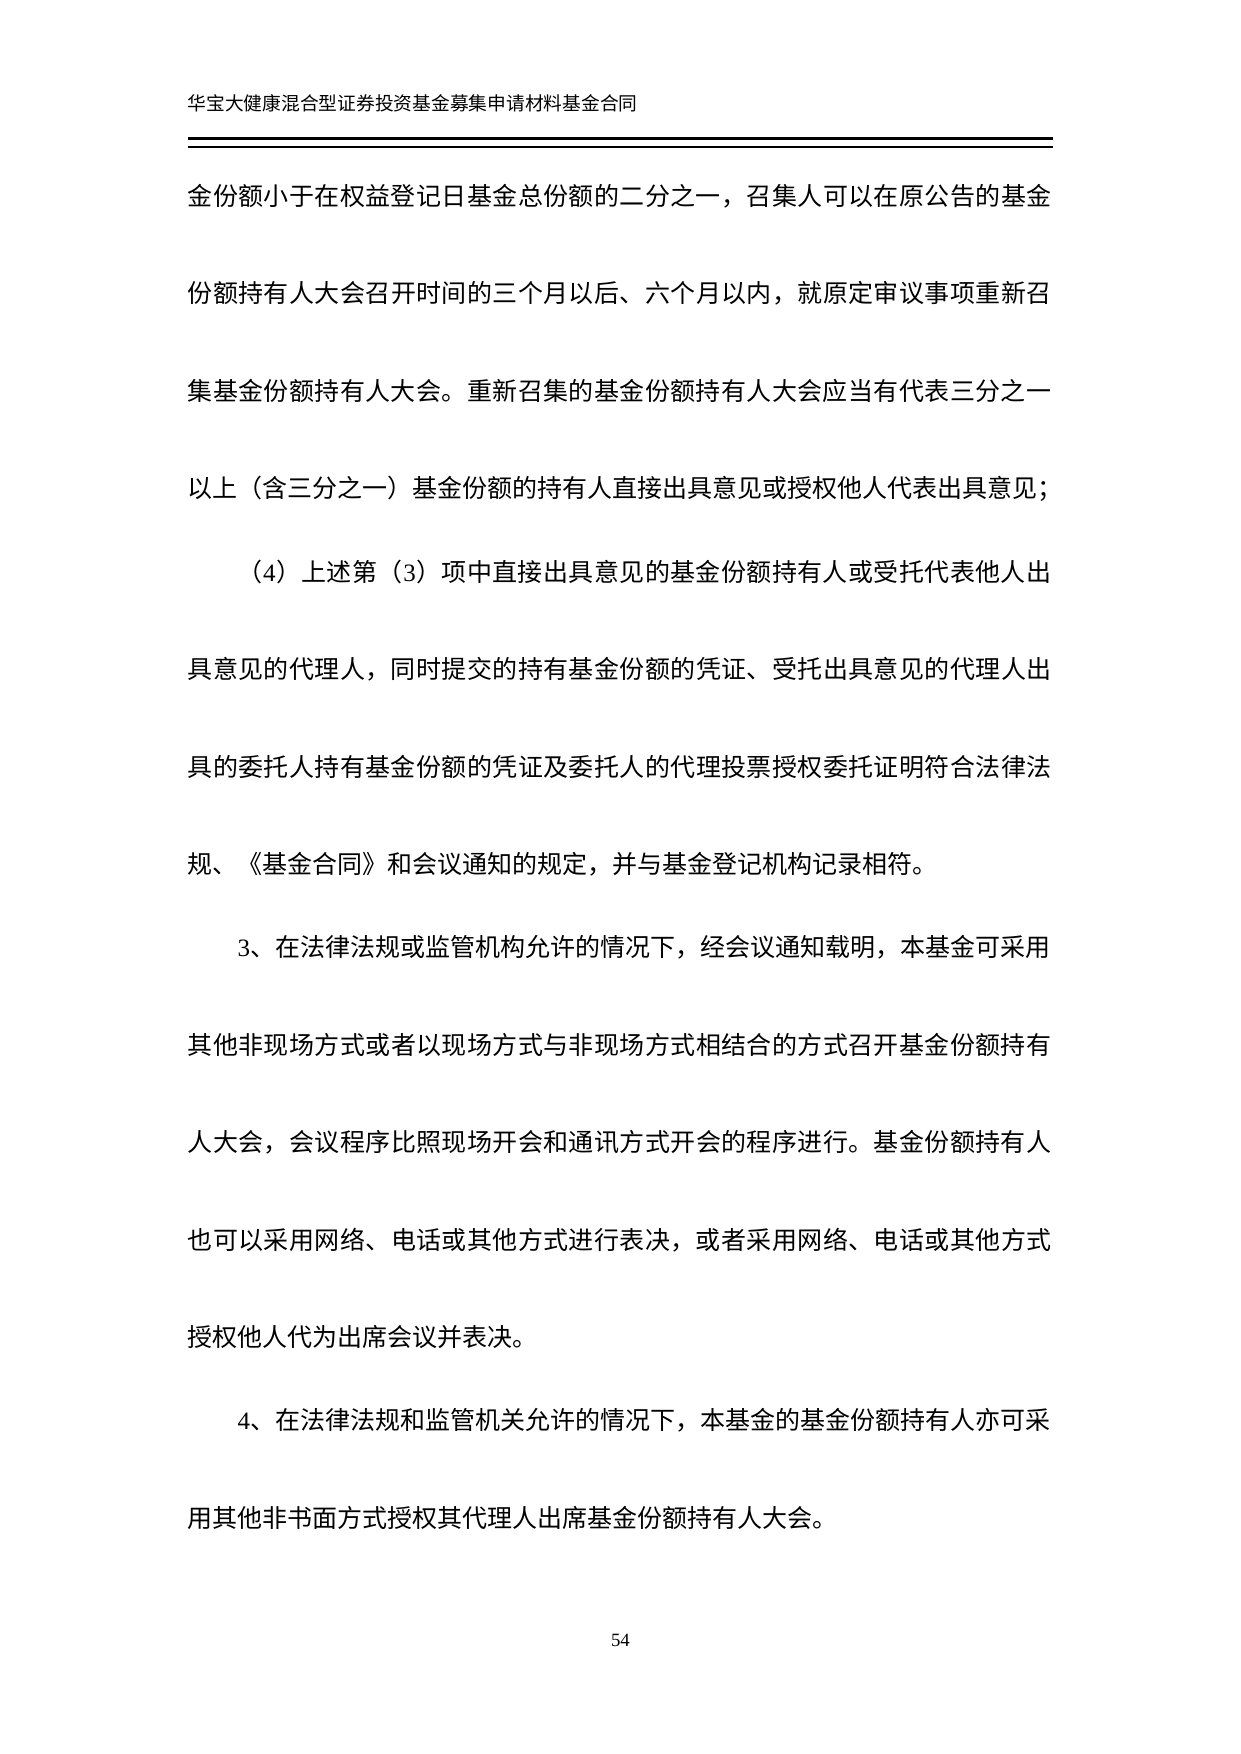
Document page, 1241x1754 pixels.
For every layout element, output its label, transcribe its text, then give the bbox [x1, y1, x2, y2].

text 4、在法律法规和监管机关允许的情况下，本基金的基金份额持有人亦可采用其他非书面方式授权其代理人出席基金份额持有人大会。 [187, 1386, 1053, 1549]
text （4）上述第（3）项中直接出具意见的基金份额持有人或受托代表他人出具意见的代理人，同时提交的持有基金份额的凭证、受托出具意见的代理人出具的委托人持有基金份额的凭证及委托人的代理投票授权委托证明符合法律法规、《基金合同》和会议通知的规定，并与基金登记机构记录相符。 [187, 538, 1053, 895]
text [187, 162, 1053, 519]
text 3、在法律法规或监管机构允许的情况下，经会议通知载明，本基金可采用其他非现场方式或者以现场方式与非现场方式相结合的方式召开基金份额持有人大会，会议程序比照现场开会和通讯方式开会的程序进行。基金份额持有人也可以采用网络、电话或其他方式进行表决，或者采用网络、电话或其他方式授权他人代为出席会议并表决。 [187, 913, 1053, 1368]
